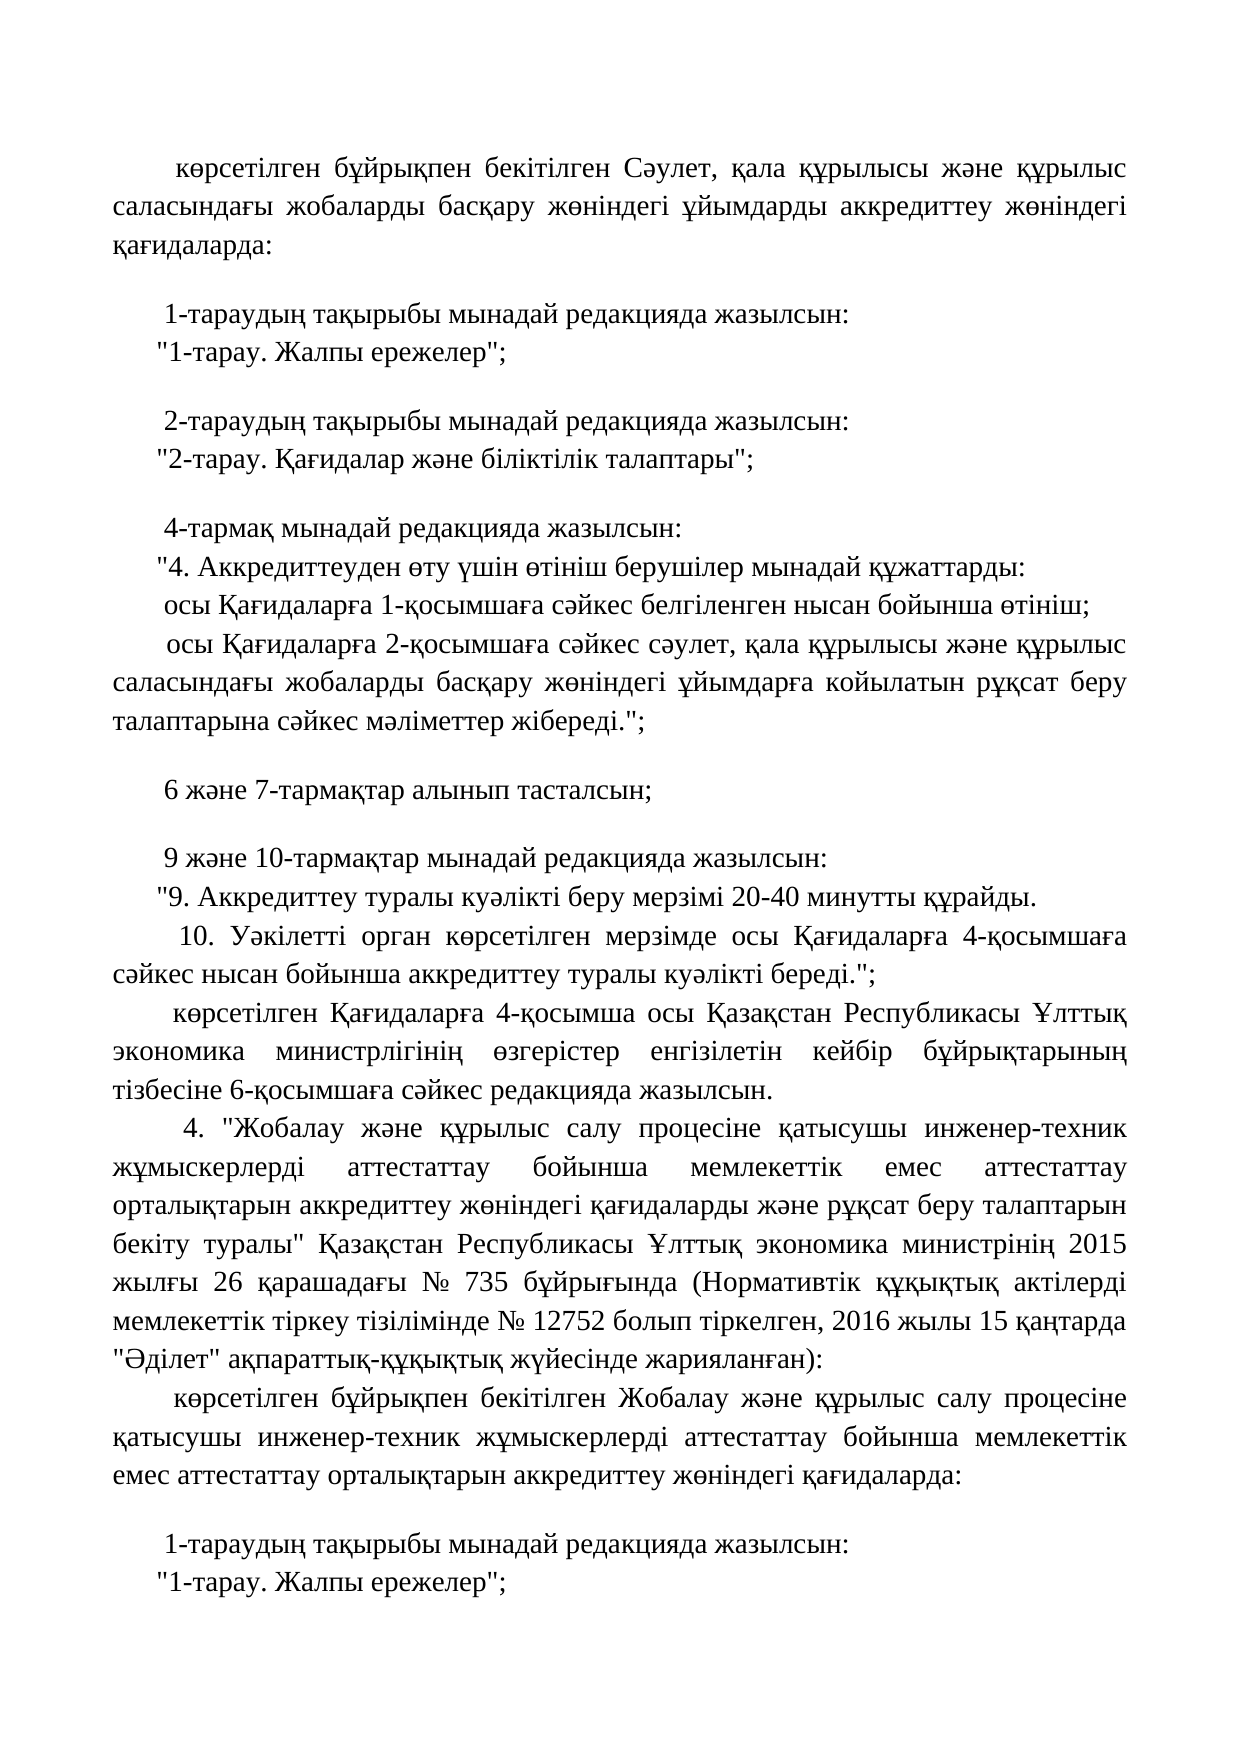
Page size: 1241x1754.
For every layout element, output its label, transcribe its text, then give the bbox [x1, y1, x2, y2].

text "1-тарау. Жалпы ережелер"; [112, 334, 1128, 368]
text көрсетілген бұйрықпен бекітілген Сәулет, қала құрылысы және құрылыс саласындағы жобаларды басқару жөніндегі ұйымдарды аккредиттеу жөніндегі қағидаларда: [112, 150, 1128, 261]
text көрсетілген бұйрықпен бекітілген Жобалау және құрылыс салу процесіне қатысушы инженер-техник жұмыскерлерді аттестаттау бойынша мемлекеттік емес аттестаттау орталықтарын аккредиттеу жөніндегі қағидаларда: [112, 1380, 1128, 1491]
text 2-тараудың тақырыбы мынадай редакцияда жазылсын: [112, 403, 1128, 437]
text 9 және 10-тармақтар мынадай редакцияда жазылсын: [112, 841, 1128, 874]
text 4-тармақ мынадай редакцияда жазылсын: [112, 510, 1128, 544]
text 1-тараудың тақырыбы мынадай редакцияда жазылсын: [112, 296, 1128, 329]
text 6 және 7-тармақтар алынып тасталсын; [112, 772, 1128, 805]
text осы Қағидаларға 1-қосымшаға сәйкес белгіленген нысан бойынша өтініш; [112, 587, 1128, 621]
text 4. "Жобалау және құрылыс салу процесіне қатысушы инженер-техник жұмыскерлерді аттестаттау бойынша мемлекеттік емес аттестаттау орталықтарын аккредиттеу жөніндегі қағидаларды және рұқсат беру талаптарын бекіту туралы" Қазақстан Республикасы Ұлттық экономика министрінің 2015 жылғы 26 қарашадағы № 735 бұйрығында (Нормативтік құқықтық актілерді мемлекеттік тіркеу тізілімінде № 12752 болып тіркелген, 2016 жылы 15 қаңтарда "Әділет" ақпараттық-құқықтық жүйесінде жарияланған): [112, 1110, 1128, 1375]
text көрсетілген Қағидаларға 4-қосымша осы Қазақстан Республикасы Ұлттық экономика министрлігінің өзгерістер енгізілетін кейбір бұйрықтарының тізбесіне 6-қосымшаға сәйкес редакцияда жазылсын. [112, 995, 1128, 1105]
text "4. Аккредиттеуден өту үшін өтініш берушілер мынадай құжаттарды: [112, 549, 1128, 582]
text "1-тарау. Жалпы ережелер"; [112, 1564, 1128, 1598]
text осы Қағидаларға 2-қосымшаға сәйкес сәулет, қала құрылысы және құрылыс саласындағы жобаларды басқару жөніндегі ұйымдарға койылатын рұқсат беру талаптарына сәйкес мәліметтер жібереді."; [112, 626, 1128, 737]
text 1-тараудың тақырыбы мынадай редакцияда жазылсын: [112, 1526, 1128, 1559]
text "9. Аккредиттеу туралы куәлікті беру мерзімі 20-40 минутты құрайды. [112, 879, 1128, 913]
text "2-тарау. Қағидалар және біліктілік талаптары"; [112, 442, 1128, 475]
text 10. Уәкілетті орган көрсетілген мерзімде осы Қағидаларға 4-қосымшаға сәйкес нысан бойынша аккредиттеу туралы куәлікті береді."; [112, 918, 1128, 990]
